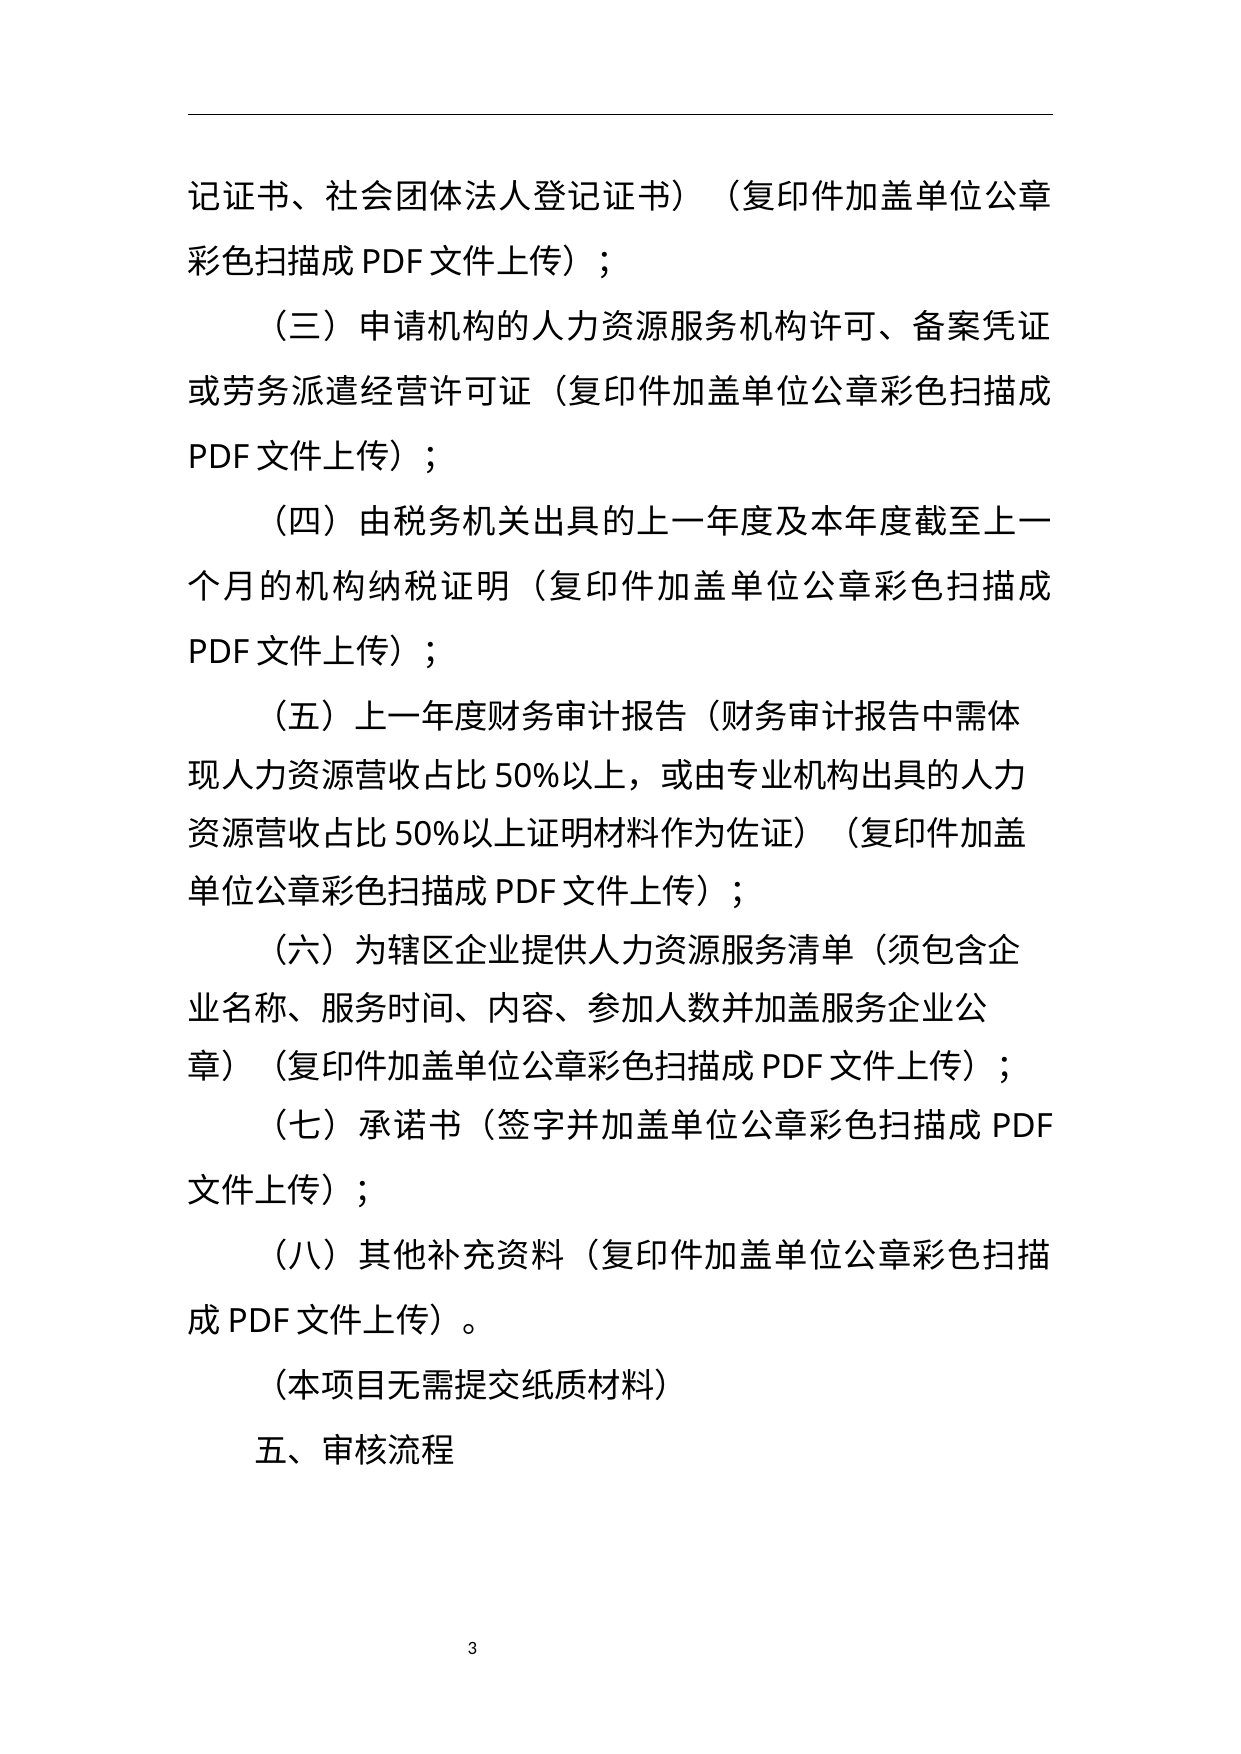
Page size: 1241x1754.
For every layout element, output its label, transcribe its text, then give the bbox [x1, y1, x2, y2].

text （六）为辖区企业提供人力资源服务清单（须包含企业名称、服务时间、内容、参加人数并加盖服务企业公章）（复印件加盖单位公章彩色扫描成PDF文件上传）； [187, 915, 1053, 1090]
text 五、审核流程 [187, 1415, 1053, 1480]
text （三）申请机构的人力资源服务机构许可、备案凭证或劳务派遣经营许可证（复印件加盖单位公章彩色扫描成PDF文件上传）； [187, 292, 1053, 487]
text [187, 162, 1053, 292]
text （本项目无需提交纸质材料） [187, 1350, 1053, 1415]
text （四）由税务机关出具的上一年度及本年度截至上一个月的机构纳税证明（复印件加盖单位公章彩色扫描成PDF文件上传）； [187, 487, 1053, 682]
text （五）上一年度财务审计报告（财务审计报告中需体现人力资源营收占比50%以上，或由专业机构出具的人力资源营收占比50%以上证明材料作为佐证）（复印件加盖单位公章彩色扫描成PDF文件上传）； [187, 682, 1053, 915]
text （八）其他补充资料（复印件加盖单位公章彩色扫描成PDF文件上传）。 [187, 1220, 1053, 1350]
text （七）承诺书（签字并加盖单位公章彩色扫描成PDF文件上传）； [187, 1090, 1053, 1220]
